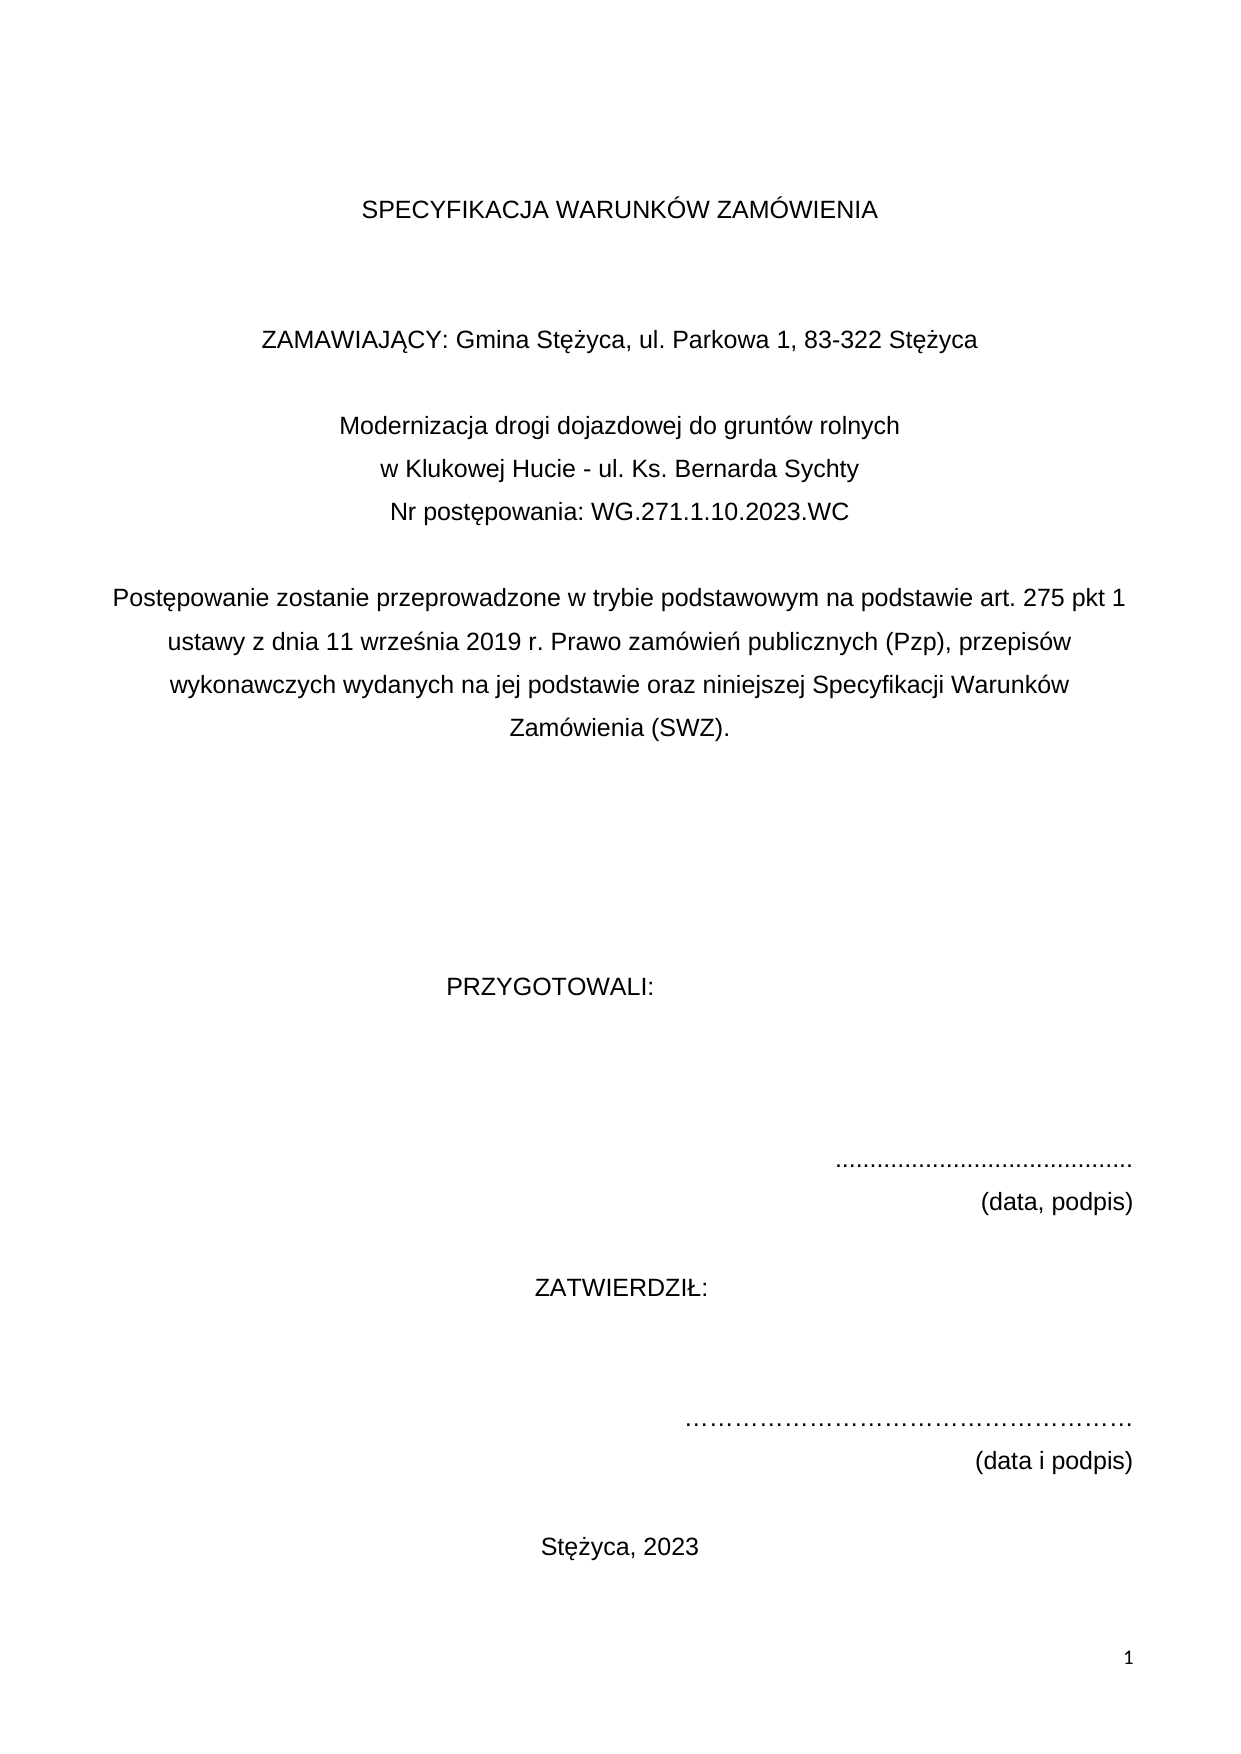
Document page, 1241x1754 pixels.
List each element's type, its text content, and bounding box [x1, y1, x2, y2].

text ……………………………………………… [106, 1403, 1133, 1431]
text SPECYFIKACJA WARUNKÓW ZAMÓWIENIA [106, 195, 1133, 224]
text Nr postępowania: WG.271.1.10.2023.WC [106, 497, 1133, 526]
text ZAMAWIAJĄCY: Gmina Stężyca, ul. Parkowa 1, 83-322 Stężyca [106, 324, 1133, 353]
text PRZYGOTOWALI: [446, 971, 1133, 1000]
text w Klukowej Hucie - ul. Ks. Bernarda Sychty [106, 454, 1133, 483]
text (data, podpis) [106, 1187, 1133, 1216]
text Modernizacja drogi dojazdowej do gruntów rolnych [106, 411, 1133, 439]
text ........................................... [106, 1144, 1133, 1173]
text ZATWIERDZIŁ: [534, 1273, 1133, 1302]
text Postępowanie zostanie przeprowadzone w trybie podstawowym na podstawie art. 275 pkt 1 ustawy z dnia 11 września 2019 r. Prawo zamówień publicznych (Pzp), przepisów wykonawczych wydanych na jej podstawie oraz niniejszej Specyfikacji Warunków Zamówienia (SWZ). [106, 583, 1133, 741]
text (data i podpis) [106, 1446, 1133, 1474]
text Stężyca, 2023 [106, 1532, 1133, 1561]
